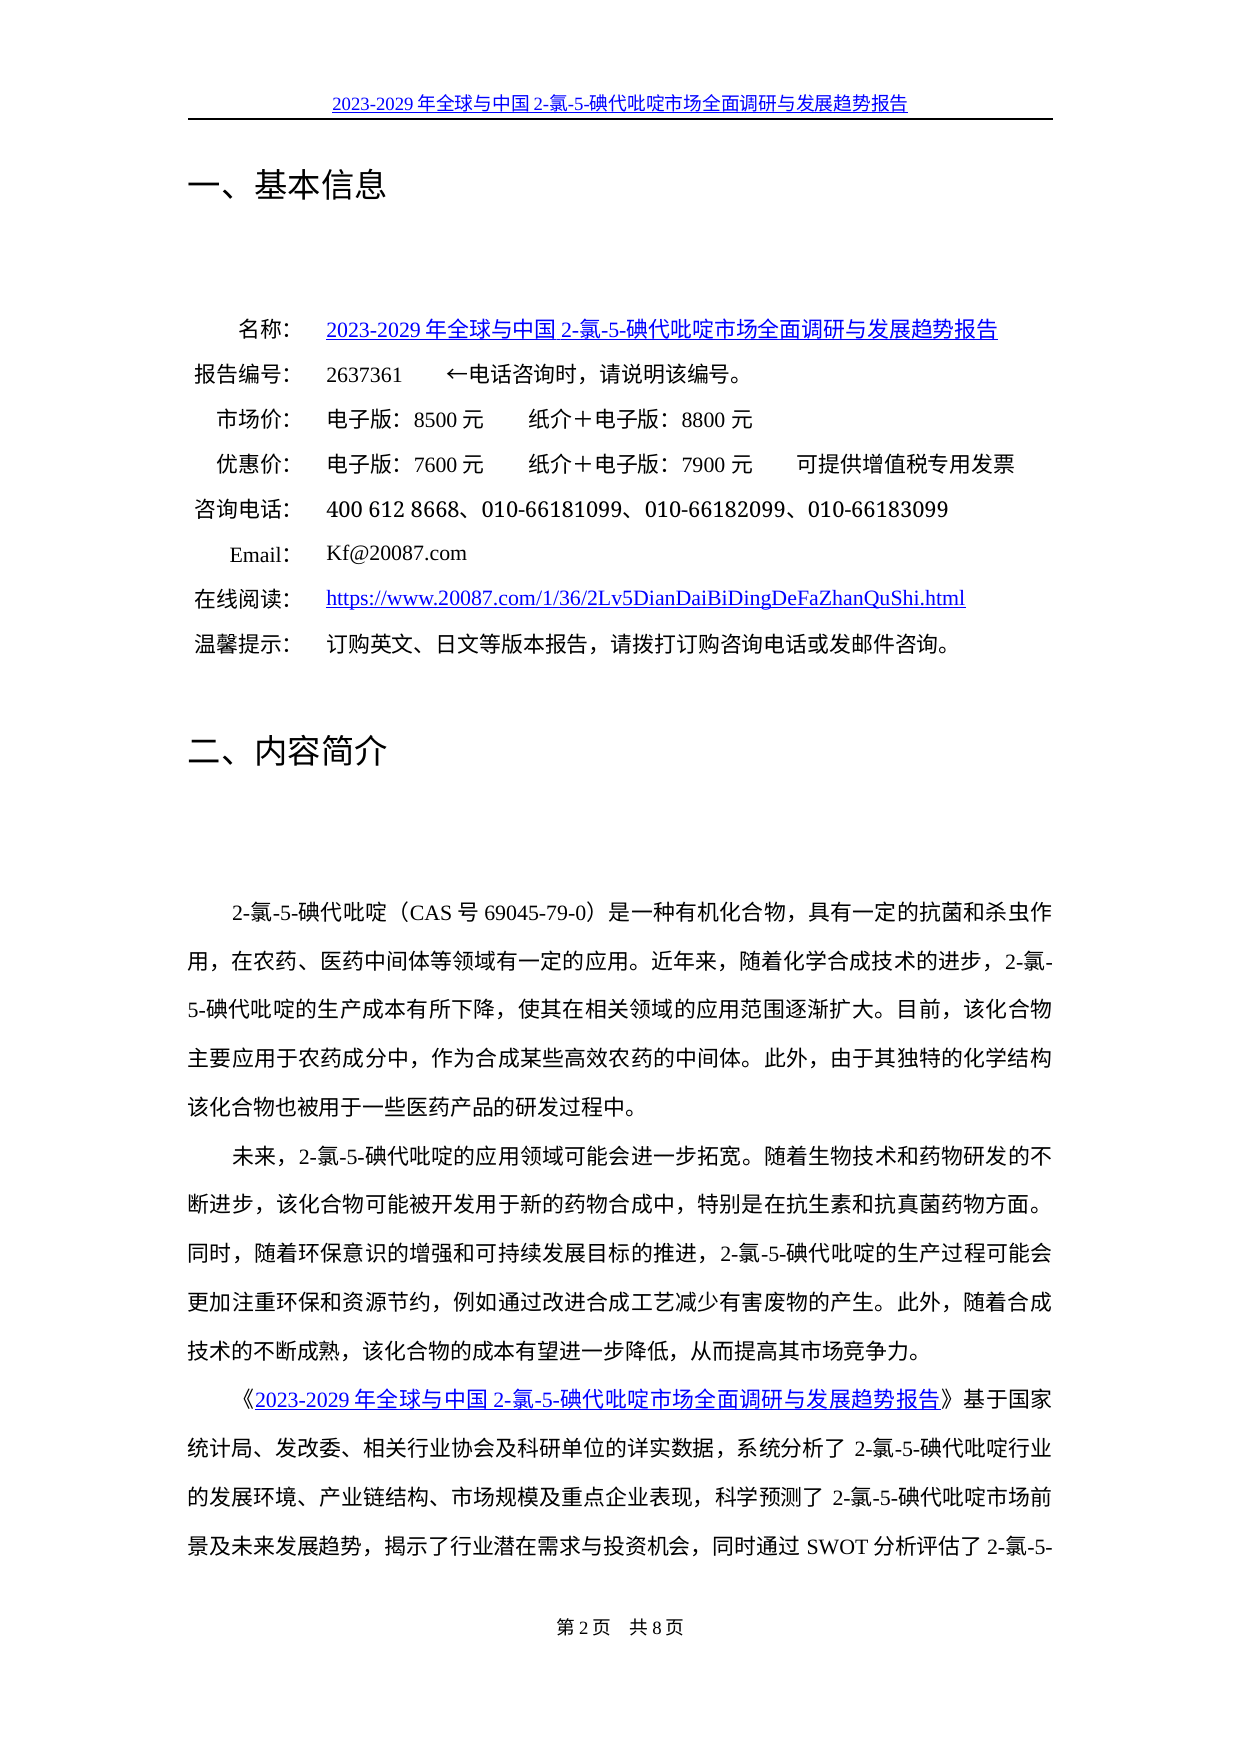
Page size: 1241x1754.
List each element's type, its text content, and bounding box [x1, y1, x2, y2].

title 二、内容简介 [187, 717, 1053, 782]
table_cell 电子版：8500 元 纸介＋电子版：8800 元 [315, 402, 1073, 447]
table_header 名称： [167, 312, 315, 357]
table_cell 2637361 ←电话咨询时，请说明该编号。 [315, 357, 1073, 402]
table_cell Email： [167, 537, 315, 582]
title 一、基本信息 [187, 150, 1053, 215]
table_cell Kf@20087.com [315, 537, 1073, 582]
table_cell 电子版：7600 元 纸介＋电子版：7900 元 可提供增值税专用发票 [315, 447, 1073, 492]
table_header 2023-2029年全球与中国2-氯-5-碘代吡啶市场全面调研与发展趋势报告 [315, 312, 1073, 357]
table_cell 订购英文、日文等版本报告，请拨打订购咨询电话或发邮件咨询。 [315, 627, 1073, 672]
table_cell 市场价： [167, 402, 315, 447]
table_cell 报告编号： [167, 357, 315, 402]
table_cell 在线阅读： [167, 582, 315, 627]
table_cell 优惠价： [167, 447, 315, 492]
table_cell 咨询电话： [167, 492, 315, 537]
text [187, 894, 1053, 1561]
table_cell [315, 582, 1073, 627]
table_cell 温馨提示： [167, 627, 315, 672]
table_cell 400 612 8668、010-66181099、010-66182099、010-66183099 [315, 492, 1073, 537]
